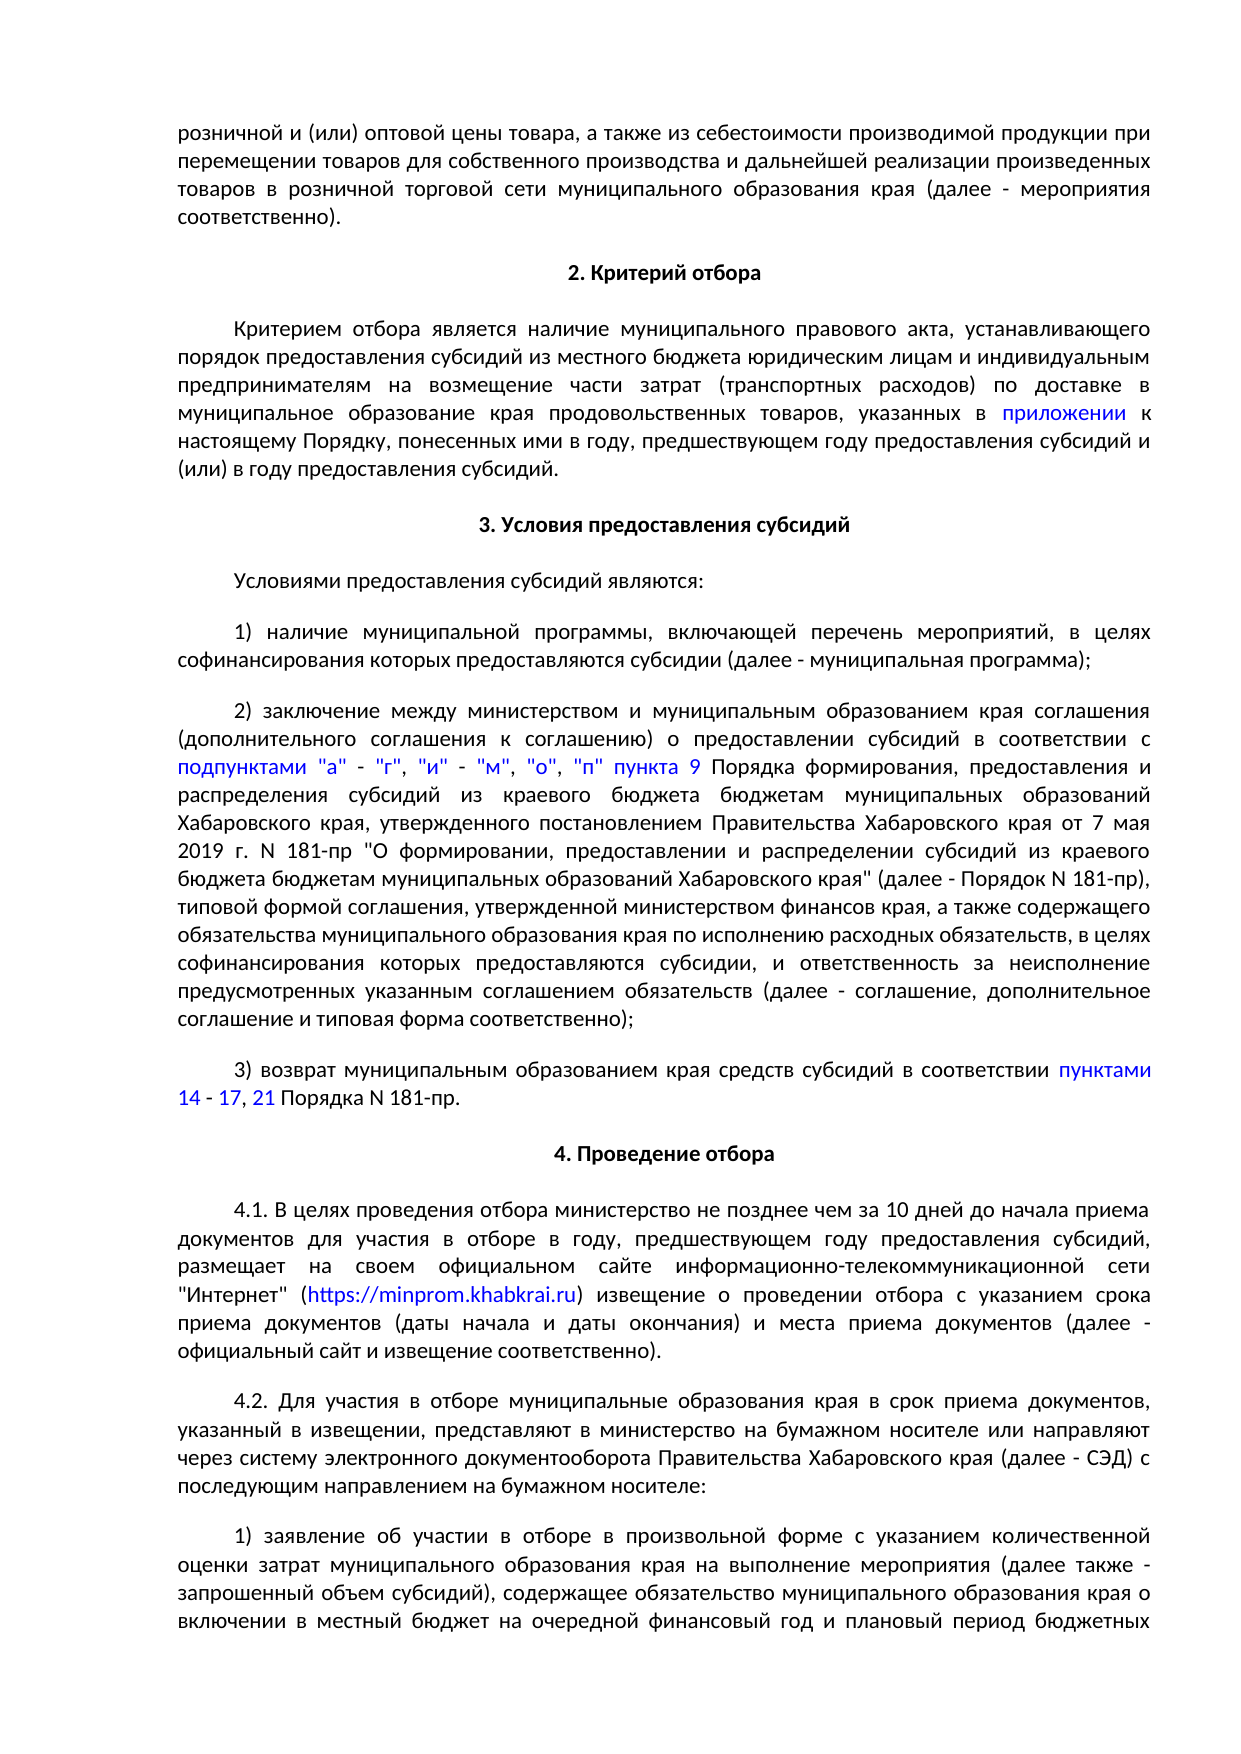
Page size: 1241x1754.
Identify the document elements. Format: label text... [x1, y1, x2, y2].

text Критерием отбора является наличие муниципального правового акта, устанавливающего порядок предоставления субсидий из местного бюджета юридическим лицам и индивидуальным предпринимателям на возмещение части затрат (транспортных расходов) по доставке в муниципальное образование края продовольственных товаров, указанных в приложении к настоящему Порядку, понесенных ими в году, предшествующем году предоставления субсидий и (или) в году предоставления субсидий. [177, 314, 1152, 482]
title 4. Проведение отбора [177, 1139, 1152, 1168]
text 4.2. Для участия в отборе муниципальные образования края в срок приема документов, указанный в извещении, представляют в министерство на бумажном носителе или направляют через систему электронного документооборота Правительства Хабаровского края (далее - СЭД) с последующим направлением на бумажном носителе: [177, 1387, 1152, 1499]
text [177, 118, 1152, 230]
text 4.1. В целях проведения отбора министерство не позднее чем за 10 дней до начала приема документов для участия в отборе в году, предшествующем году предоставления субсидий, размещает на своем официальном сайте информационно-телекоммуникационной сети "Интернет" (https://minprom.khabkrai.ru) извещение о проведении отбора с указанием срока приема документов (даты начала и даты окончания) и места приема документов (далее - официальный сайт и извещение соответственно). [177, 1196, 1152, 1364]
title 3. Условия предоставления субсидий [177, 510, 1152, 538]
text 3) возврат муниципальным образованием края средств субсидий в соответствии пунктами 14 - 17, 21 Порядка N 181-пр. [177, 1056, 1152, 1112]
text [177, 1522, 1152, 1634]
text 1) наличие муниципальной программы, включающей перечень мероприятий, в целях софинансирования которых предоставляются субсидии (далее - муниципальная программа); [177, 617, 1152, 673]
title 2. Критерий отбора [177, 258, 1152, 286]
text 2) заключение между министерством и муниципальным образованием края соглашения (дополнительного соглашения к соглашению) о предоставлении субсидий в соответствии с подпунктами "а" - "г", "и" - "м", "о", "п" пункта 9 Порядка формирования, предоставления и распределения субсидий из краевого бюджета бюджетам муниципальных образований Хабаровского края, утвержденного постановлением Правительства Хабаровского края от 7 мая 2019 г. N 181-пр "О формировании, предоставлении и распределении субсидий из краевого бюджета бюджетам муниципальных образований Хабаровского края" (далее - Порядок N 181-пр), типовой формой соглашения, утвержденной министерством финансов края, а также содержащего обязательства муниципального образования края по исполнению расходных обязательств, в целях софинансирования которых предоставляются субсидии, и ответственность за неисполнение предусмотренных указанным соглашением обязательств (далее - соглашение, дополнительное соглашение и типовая форма соответственно); [177, 696, 1152, 1033]
text Условиями предоставления субсидий являются: [177, 566, 1152, 594]
